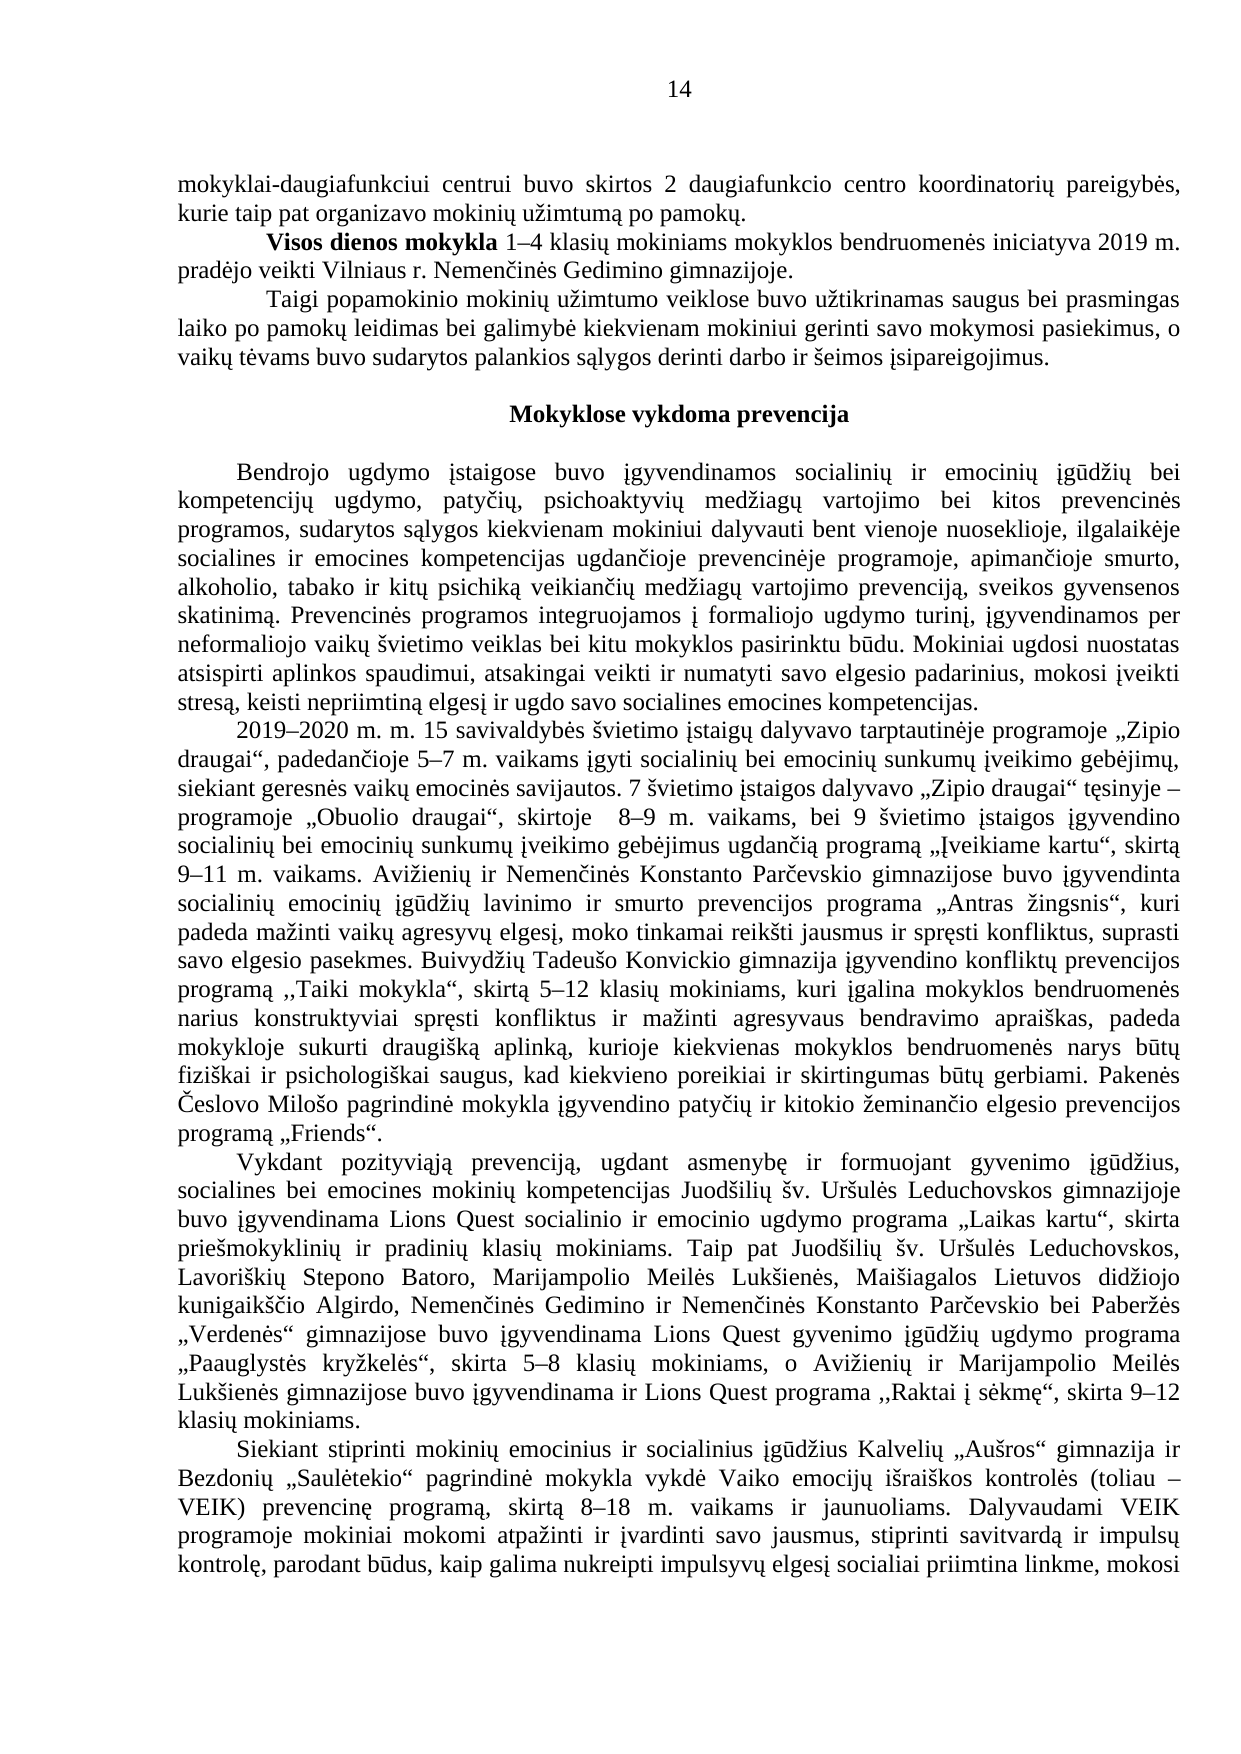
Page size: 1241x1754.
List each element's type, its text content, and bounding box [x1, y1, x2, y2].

text Mokyklose vykdoma prevencija [177, 399, 1181, 428]
text Vykdant pozityviąją prevenciją, ugdant asmenybę ir formuojant gyvenimo įgūdžius, socialines bei emocines mokinių kompetencijas Juodšilių šv. Uršulės Leduchovskos gimnazijoje buvo įgyvendinama Lions Quest socialinio ir emocinio ugdymo programa „Laikas kartu“, skirta priešmokyklinių ir pradinių klasių mokiniams. Taip pat Juodšilių šv. Uršulės Leduchovskos, Lavoriškių Stepono Batoro, Marijampolio Meilės Lukšienės, Maišiagalos Lietuvos didžiojo kunigaikščio Algirdo, Nemenčinės Gedimino ir Nemenčinės Konstanto Parčevskio bei Paberžės „Verdenės“ gimnazijose buvo įgyvendinama Lions Quest gyvenimo įgūdžių ugdymo programa „Paauglystės kryžkelės“, skirta 5–8 klasių mokiniams, o Avižienių ir Marijampolio Meilės Lukšienės gimnazijose buvo įgyvendinama ir Lions Quest programa ,,Raktai į sėkmę“, skirta 9–12 klasių mokiniams. [177, 1147, 1181, 1434]
text Visos dienos mokykla 1–4 klasių mokiniams mokyklos bendruomenės iniciatyva 2019 m. pradėjo veikti Vilniaus r. Nemenčinės Gedimino gimnazijoje. [177, 227, 1181, 284]
text Bendrojo ugdymo įstaigose buvo įgyvendinamos socialinių ir emocinių įgūdžių bei kompetencijų ugdymo, patyčių, psichoaktyvių medžiagų vartojimo bei kitos prevencinės programos, sudarytos sąlygos kiekvienam mokiniui dalyvauti bent vienoje nuoseklioje, ilgalaikėje socialines ir emocines kompetencijas ugdančioje prevencinėje programoje, apimančioje smurto, alkoholio, tabako ir kitų psichiką veikiančių medžiagų vartojimo prevenciją, sveikos gyvensenos skatinimą. Prevencinės programos integruojamos į formaliojo ugdymo turinį, įgyvendinamos per neformaliojo vaikų švietimo veiklas bei kitu mokyklos pasirinktu būdu. Mokiniai ugdosi nuostatas atsispirti aplinkos spaudimui, atsakingai veikti ir numatyti savo elgesio padarinius, mokosi įveikti stresą, keisti nepriimtiną elgesį ir ugdo savo socialines emocines kompetencijas. [177, 457, 1181, 716]
text Taigi popamokinio mokinių užimtumo veiklose buvo užtikrinamas saugus bei prasmingas laiko po pamokų leidimas bei galimybė kiekvienam mokiniui gerinti savo mokymosi pasiekimus, o vaikų tėvams buvo sudarytos palankios sąlygos derinti darbo ir šeimos įsipareigojimus. [177, 284, 1181, 371]
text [177, 1434, 1181, 1578]
text 2019–2020 m. m. 15 savivaldybės švietimo įstaigų dalyvavo tarptautinėje programoje „Zipio draugai“, padedančioje 5–7 m. vaikams įgyti socialinių bei emocinių sunkumų įveikimo gebėjimų, siekiant geresnės vaikų emocinės savijautos. 7 švietimo įstaigos dalyvavo „Zipio draugai“ tęsinyje – programoje „Obuolio draugai“, skirtoje 8–9 m. vaikams, bei 9 švietimo įstaigos įgyvendino socialinių bei emocinių sunkumų įveikimo gebėjimus ugdančią programą „Įveikiame kartu“, skirtą 9–11 m. vaikams. Avižienių ir Nemenčinės Konstanto Parčevskio gimnazijose buvo įgyvendinta socialinių emocinių įgūdžių lavinimo ir smurto prevencijos programa „Antras žingsnis“, kuri padeda mažinti vaikų agresyvų elgesį, moko tinkamai reikšti jausmus ir spręsti konfliktus, suprasti savo elgesio pasekmes. Buivydžių Tadeušo Konvickio gimnazija įgyvendino konfliktų prevencijos programą ,,Taiki mokykla“, skirtą 5–12 klasių mokiniams, kuri įgalina mokyklos bendruomenės narius konstruktyviai spręsti konfliktus ir mažinti agresyvaus bendravimo apraiškas, padeda mokykloje sukurti draugišką aplinką, kurioje kiekvienas mokyklos bendruomenės narys būtų fiziškai ir psichologiškai saugus, kad kiekvieno poreikiai ir skirtingumas būtų gerbiami. Pakenės Česlovo Milošo pagrindinė mokykla įgyvendino patyčių ir kitokio žeminančio elgesio prevencijos programą „Friends“. [177, 716, 1181, 1147]
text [177, 169, 1181, 227]
